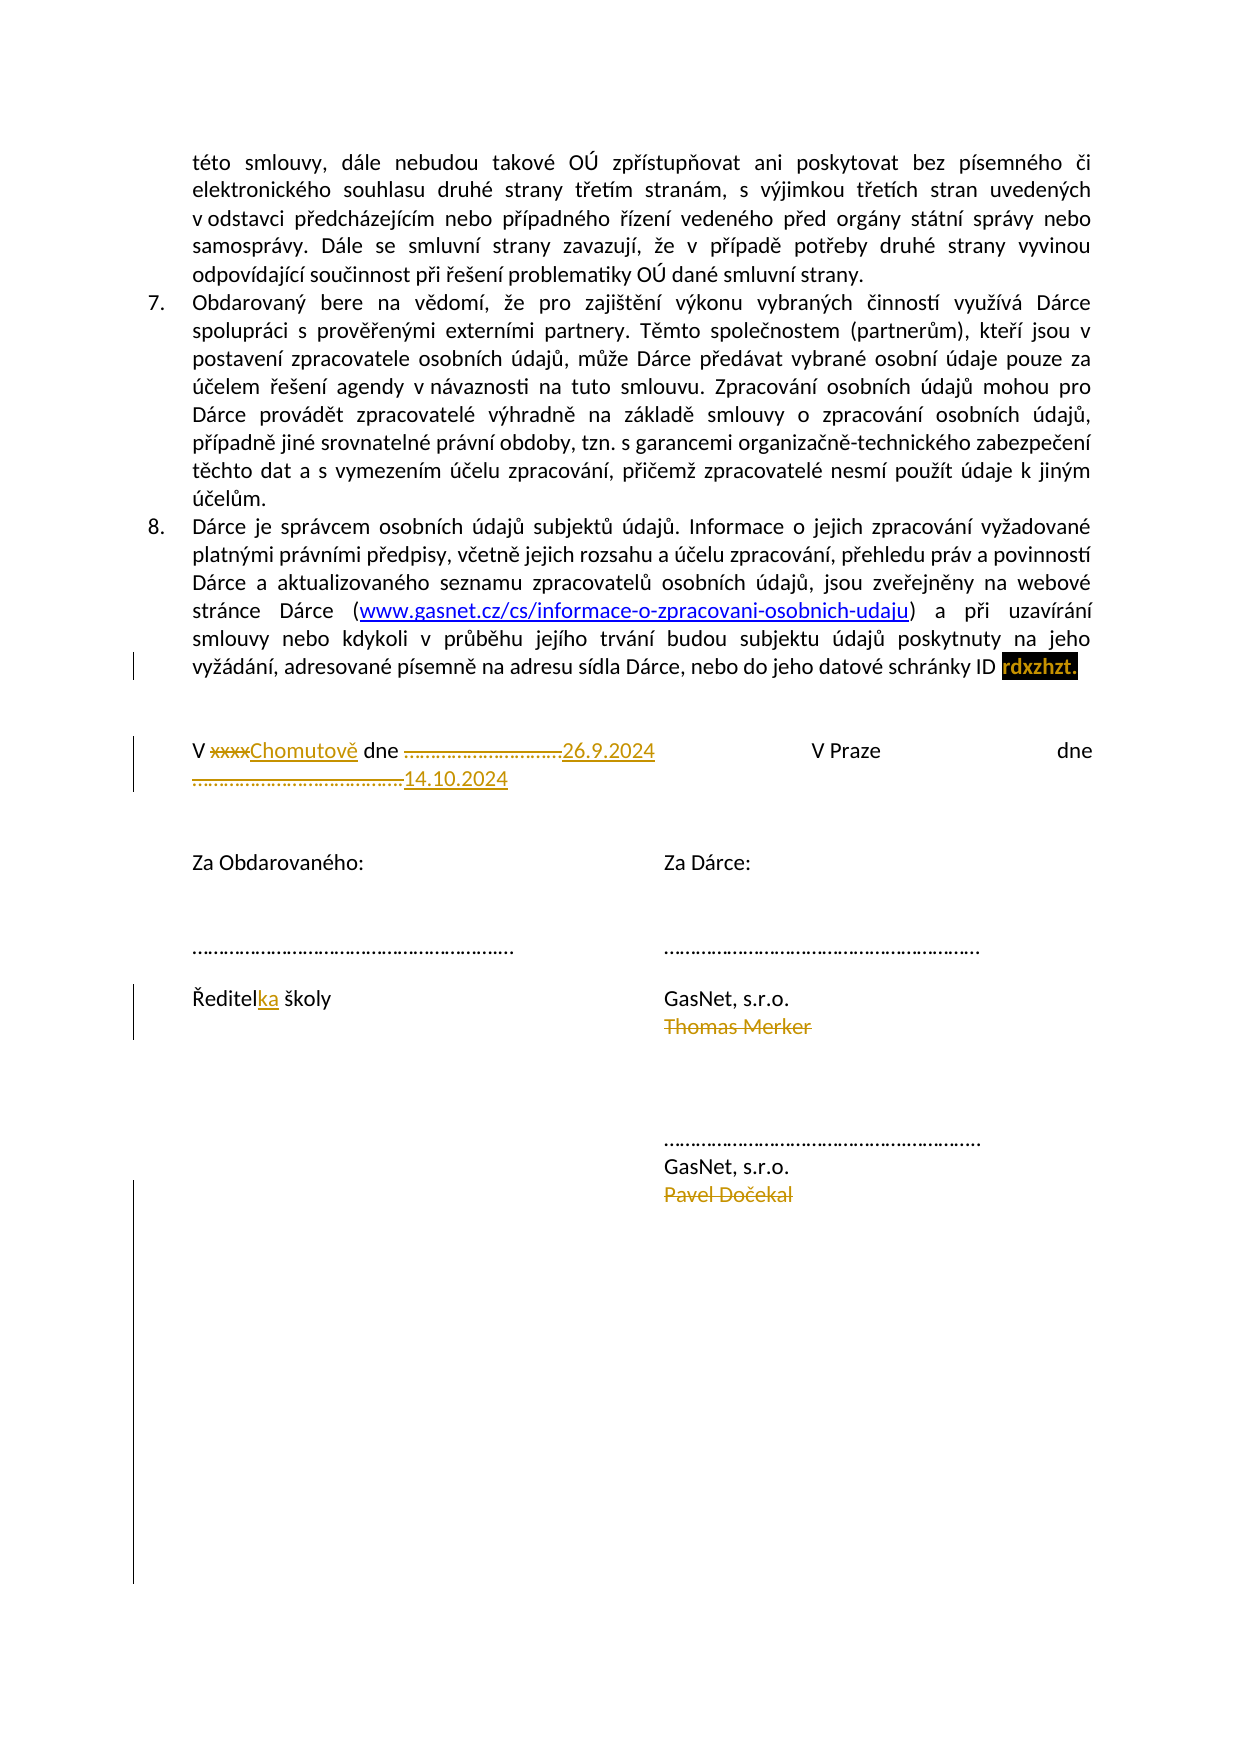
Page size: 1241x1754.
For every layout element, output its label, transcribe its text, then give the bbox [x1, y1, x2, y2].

list Obdarovaný bere na vědomí, že pro zajištění výkonu vybraných činností využívá Dárce spolupráci s prověřenými externími partnery. Těmto společnostem (partnerům), kteří jsou v postavení zpracovatele osobních údajů, může Dárce předávat vybrané osobní údaje pouze za účelem řešení agendy v návaznosti na tuto smlouvu. Zpracování osobních údajů mohou pro Dárce provádět zpracovatelé výhradně na základě smlouvy o zpracování osobních údajů, případně jiné srovnatelné právní obdoby, tzn. s garancemi organizačně-technického zabezpečení těchto dat a s vymezením účelu zpracování, přičemž zpracovatelé nesmí použít údaje k jiným účelům. [148, 288, 1093, 512]
list Dárce je správcem osobních údajů subjektů údajů. Informace o jejich zpracování vyžadované platnými právními předpisy, včetně jejich rozsahu a účelu zpracování, přehledu práv a povinností Dárce a aktualizovaného seznamu zpracovatelů osobních údajů, jsou zveřejněny na webové stránce Dárce (www.gasnet.cz/cs/informace-o-zpracovani-osobnich-udaju) a při uzavírání smlouvy nebo kdykoli v průběhu jejího trvání budou subjektu údajů poskytnuty na jeho vyžádání, adresované písemně na adresu sídla Dárce, nebo do jeho datové schránky ID rdxzhzt. [148, 512, 1093, 680]
text ………………………………………………….… …………………………………………………… [192, 932, 1093, 960]
text GasNet, s.r.o. [664, 1152, 1093, 1180]
text Ředitel školy GasNet, s.r.o. [192, 984, 1093, 1012]
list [148, 148, 1093, 288]
title V dne V Praze dne [192, 736, 1093, 792]
text Za Obdarovaného: Za Dárce: [148, 848, 1093, 876]
text ……………………………………….………….. [221, 1124, 1093, 1152]
